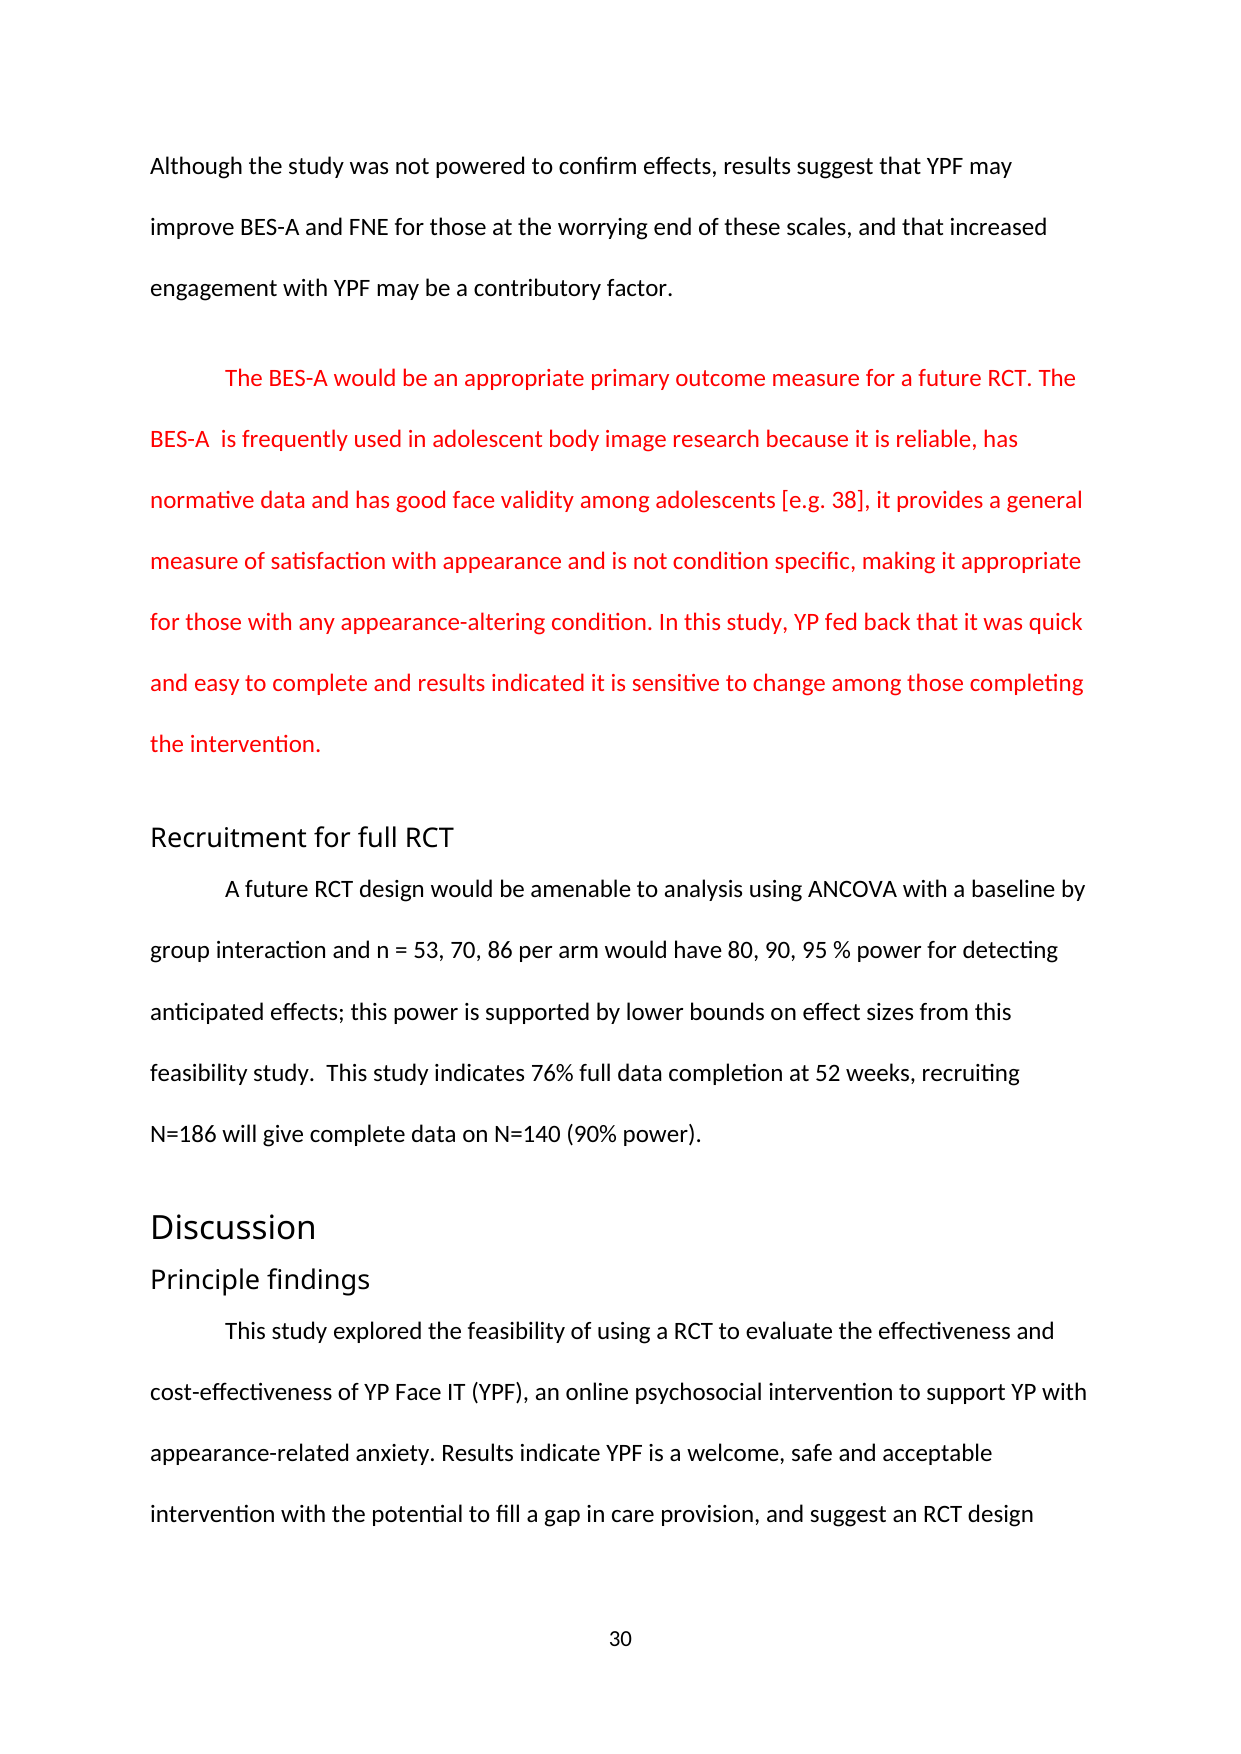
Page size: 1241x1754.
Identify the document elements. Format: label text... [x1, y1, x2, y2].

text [150, 1315, 1090, 1529]
subtitle Recruitment for full RCT [150, 819, 1090, 856]
text The BES-A would be an appropriate primary outcome measure for a future RCT. The BES-A is frequently used in adolescent body image research because it is reliable, has normative data and has good face validity among adolescents [e.g. 38], it provides a general measure of satisfaction with appearance and is not condition specific, making it appropriate for those with any appearance-altering condition. In this study, YP fed back that it was quick and easy to complete and results indicated it is sensitive to change among those completing the intervention. [150, 362, 1090, 759]
subtitle Discussion [150, 1204, 1090, 1249]
text A future RCT design would be amenable to analysis using ANCOVA with a baseline by group interaction and n = 53, 70, 86 per arm would have 80, 90, 95 % power for detecting anticipated effects; this power is supported by lower bounds on effect sizes from this feasibility study. This study indicates 76% full data completion at 52 weeks, recruiting N=186 will give complete data on N=140 (90% power). [150, 874, 1090, 1148]
text Although the study was not powered to confirm effects, results suggest that YPF may improve BES-A and FNE for those at the worrying end of these scales, and that increased engagement with YPF may be a contributory factor. [150, 150, 1090, 303]
subtitle Principle findings [150, 1260, 1090, 1297]
